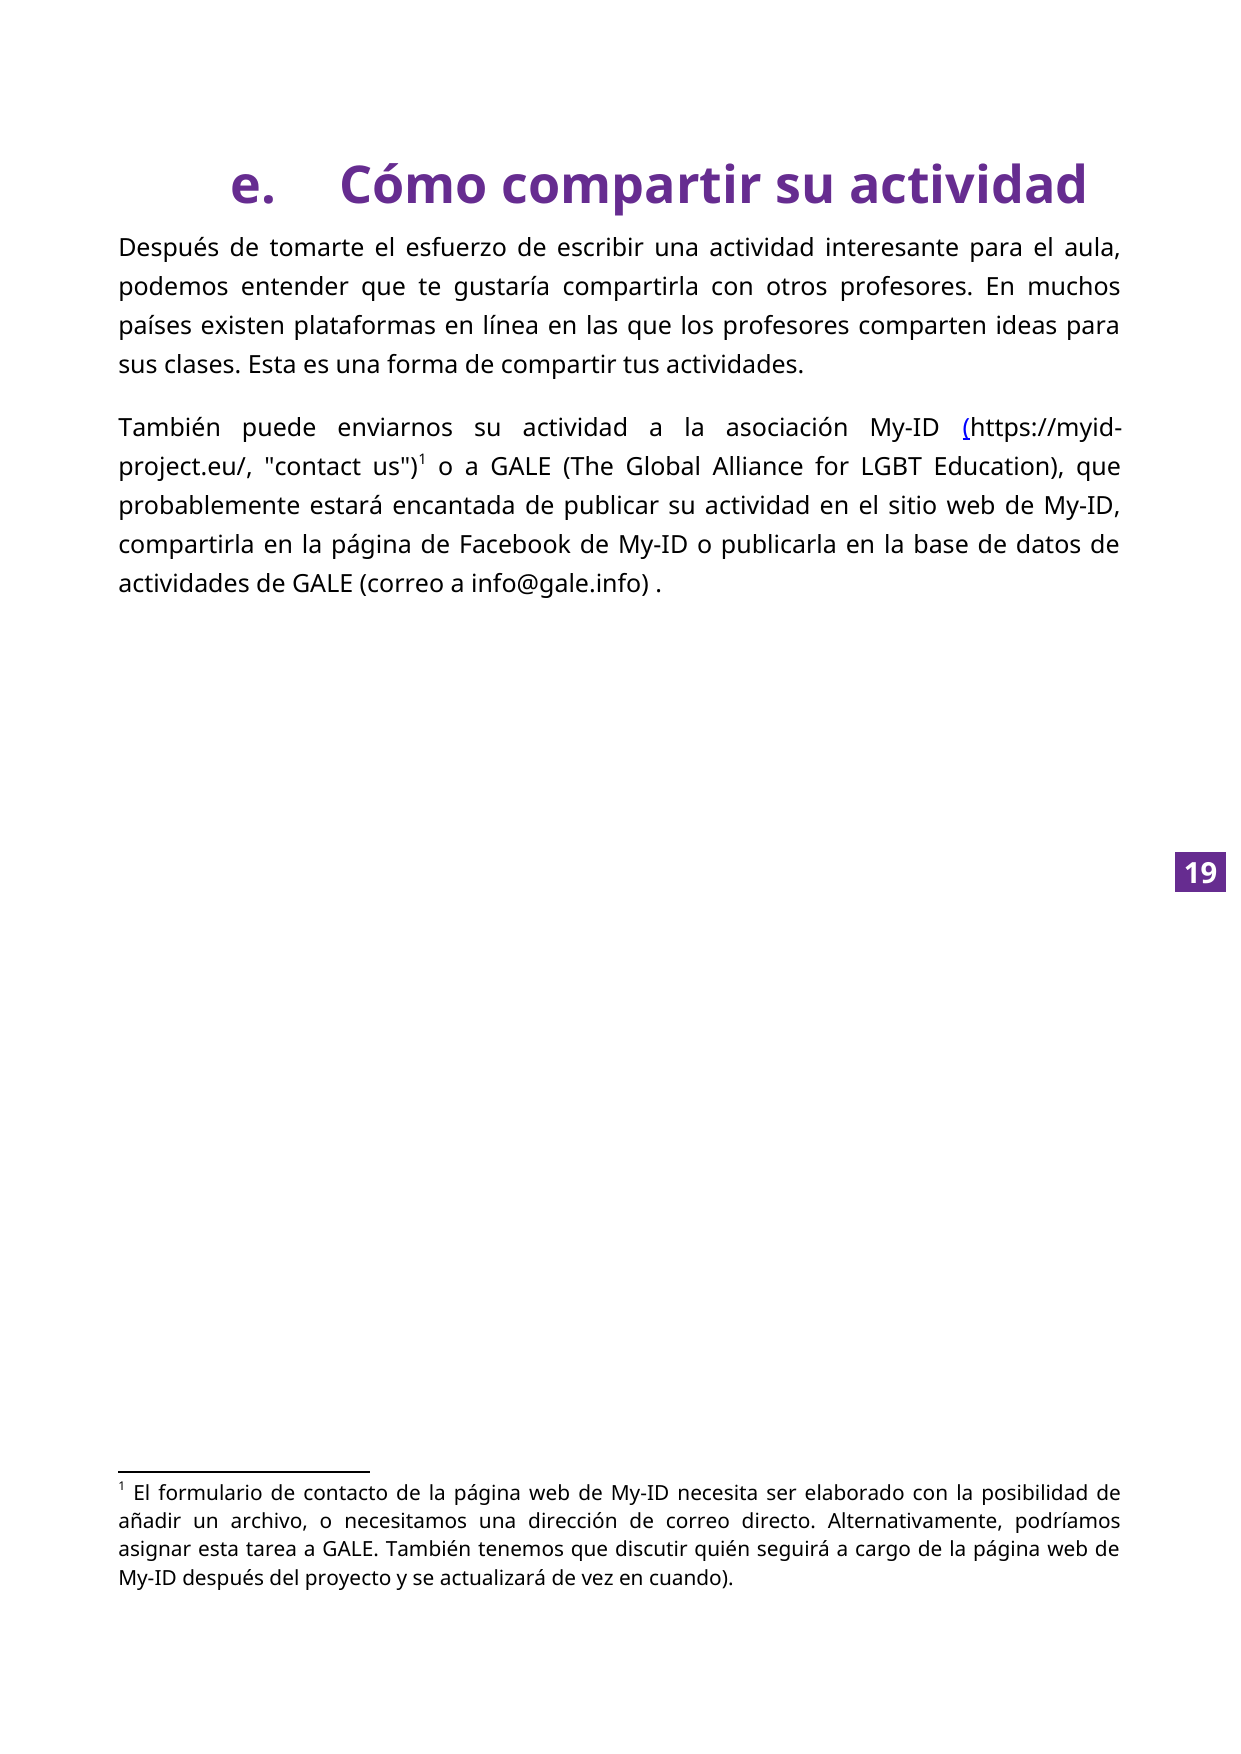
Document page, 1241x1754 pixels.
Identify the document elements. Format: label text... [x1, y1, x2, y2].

subtitle Cómo compartir su actividad [231, 148, 1122, 218]
text También puede enviarnos su actividad a la asociación My-ID (https://myid-project.eu/, "contact us") o a GALE (The Global Alliance for LGBT Education), que probablemente estará encantada de publicar su actividad en el sitio web de My-ID, compartirla en la página de Facebook de My-ID o publicarla en la base de datos de actividades de GALE (correo a info@gale.info) . [118, 409, 1122, 600]
text Después de tomarte el esfuerzo de escribir una actividad interesante para el aula, podemos entender que te gustaría compartirla con otros profesores. En muchos países existen plataformas en línea en las que los profesores comparten ideas para sus clases. Esta es una forma de compartir tus actividades. [118, 229, 1122, 381]
